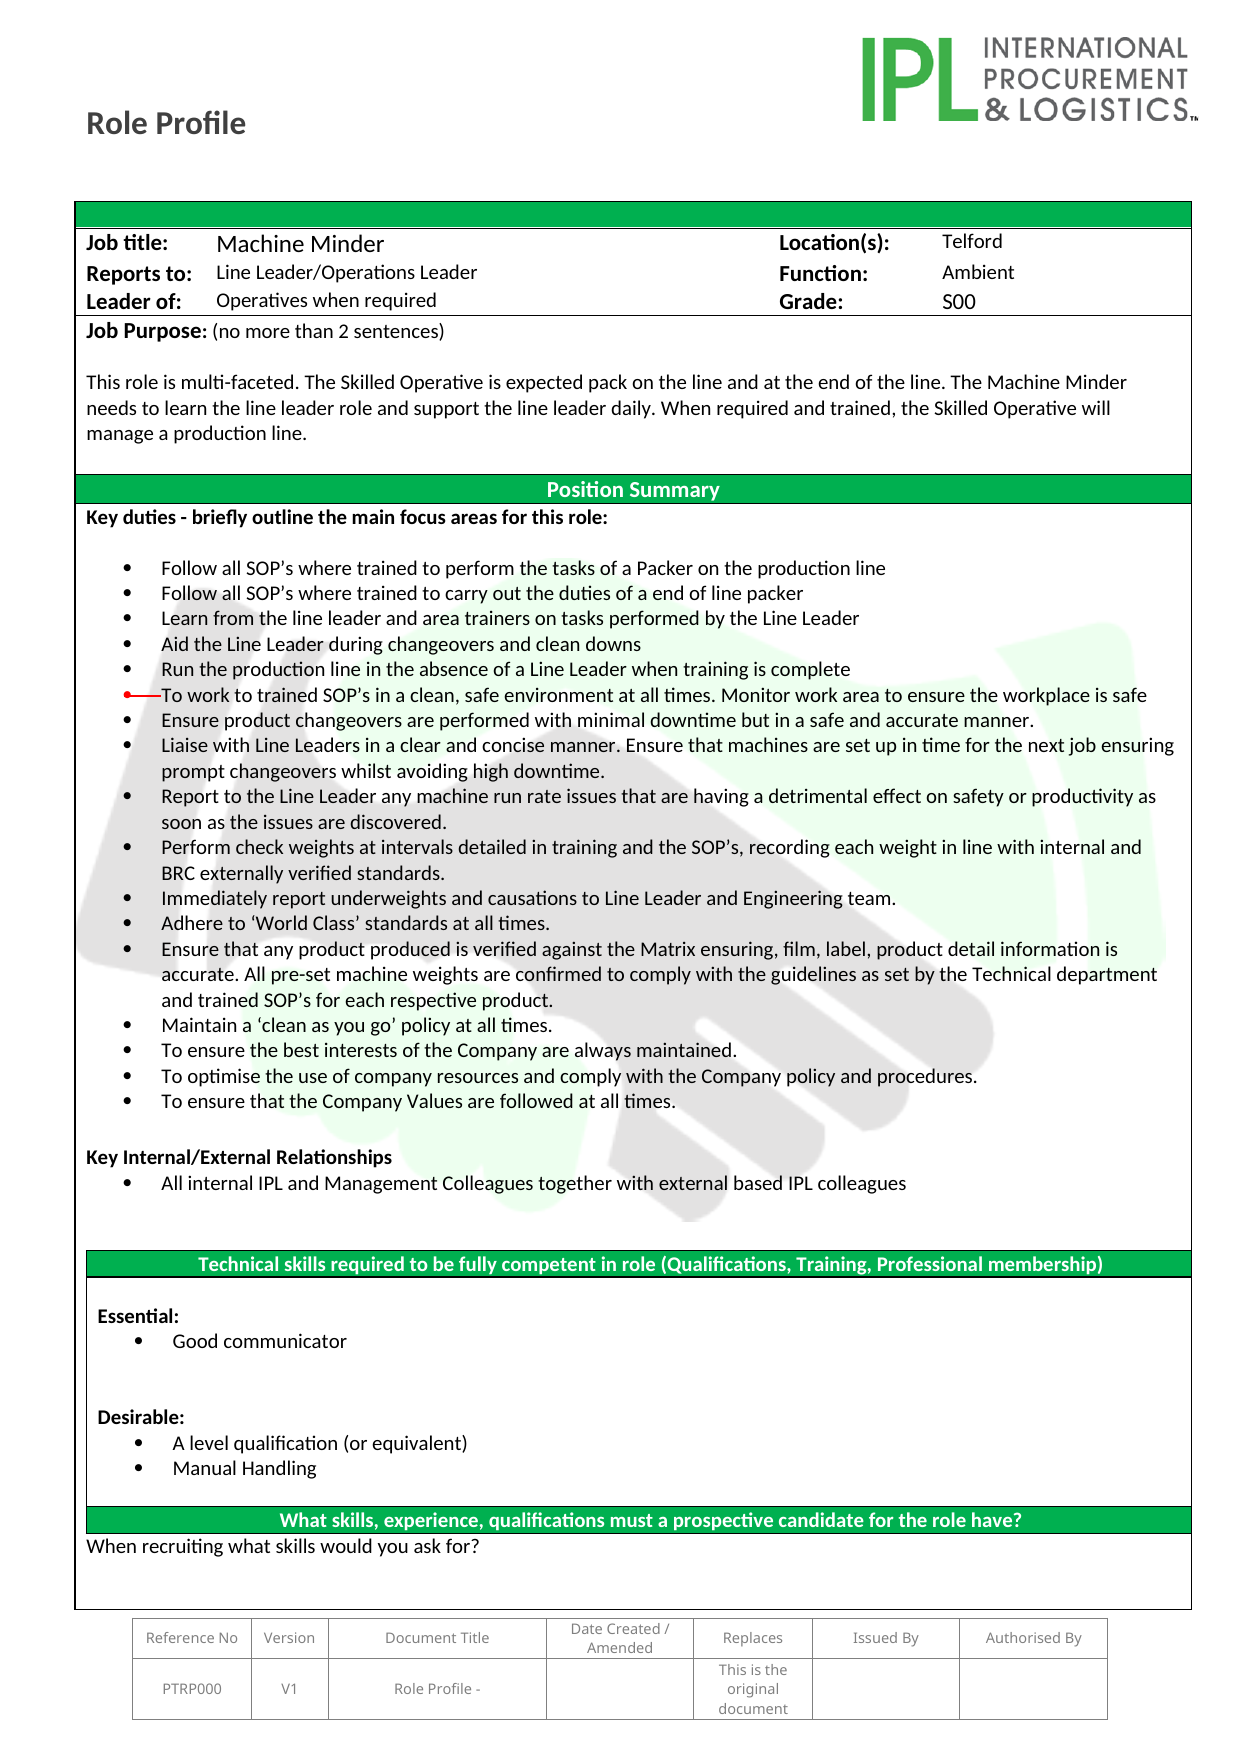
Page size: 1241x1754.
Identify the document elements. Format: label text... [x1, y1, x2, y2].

table_cell Job title: [76, 229, 205, 259]
table_cell Operatives when required [205, 287, 768, 315]
table_cell Machine Minder [205, 229, 768, 259]
table_cell Position Summary [76, 475, 1191, 503]
table_cell Grade: [768, 287, 931, 315]
table_cell Telford [931, 229, 1191, 259]
table_cell Ambient [931, 259, 1191, 287]
table_cell Key duties - briefly outline the main focus areas for this role: Follow all SOP’s where trained to perform the tasks of a Packer on the production line Follow all SOP’s where trained to carry out the duties of a end of line packer Learn from the line leader and area trainers on tasks performed by the Line Leader Aid the Line Leader during changeovers and clean downs Run the production line in the absence of a Line Leader when training is complete [76, 504, 1191, 682]
table_cell [76, 202, 1191, 227]
table_cell Location(s): [768, 229, 931, 259]
picture [862, 37, 1199, 121]
table_cell Line Leader/Operations Leader [205, 259, 768, 287]
table_cell Job Purpose: (no more than 2 sentences) This role is multi-faceted. The Skilled Operative is expected pack on the line and at the end of the line. The Machine Minder needs to learn the line leader role and support the line leader daily. When required and trained, the Skilled Operative will manage a production line. [76, 316, 1191, 474]
table_cell Leader of: [76, 287, 205, 315]
table_cell Reports to: [76, 259, 205, 287]
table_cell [76, 1225, 1191, 1609]
table_header Role Profile [75, 102, 1192, 201]
table_cell Function: [768, 259, 931, 287]
table_cell To work to trained SOP’s in a clean, safe environment at all times. Monitor work area to ensure the workplace is safe Ensure product changeovers are performed with minimal downtime but in a safe and accurate manner. Liaise with Line Leaders in a clear and concise manner. Ensure that machines are set up in time for the next job ensuring prompt changeovers whilst avoiding high downtime. Report to the Line Leader any machine run rate issues that are having a detrimental effect on safety or productivity as soon as the issues are discovered. Perform check weights at intervals detailed in training and the SOP’s, recording each weight in line with internal and BRC externally verified standards. Immediately report underweights and causations to Line Leader and Engineering team. Adhere to ‘World Class’ standards at all times. Ensure that any product produced is verified against the Matrix ensuring, film, label, product detail information is accurate. All pre-set machine weights are confirmed to comply with the guidelines as set by the Technical department and trained SOP’s for each respective product. Maintain a ‘clean as you go’ policy at all times. To ensure the best interests of the Company are always maintained. To optimise the use of company resources and comply with the Company policy and procedures. To ensure that the Company Values are followed at all times. Key Internal/External Relationships All internal IPL and Management Colleagues together with external based IPL colleagues [76, 682, 1191, 1224]
